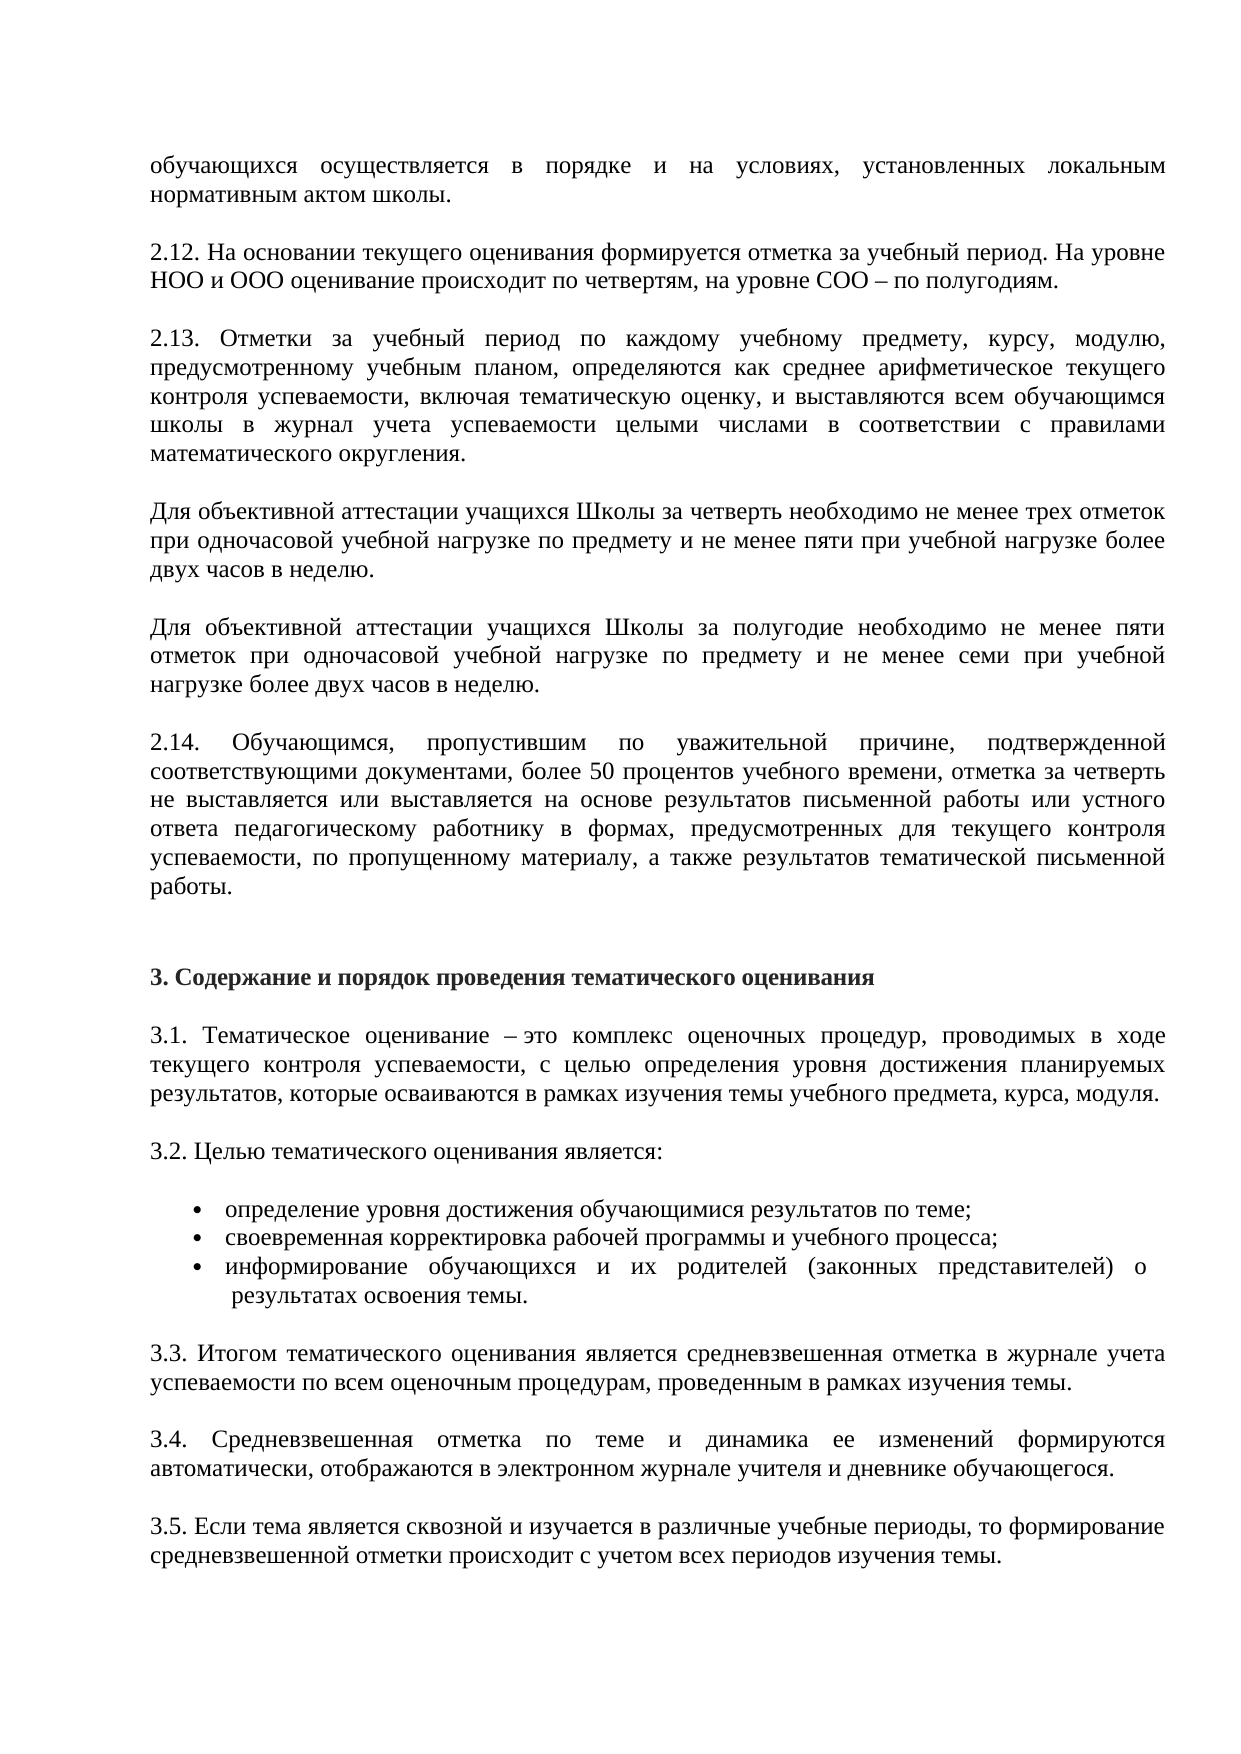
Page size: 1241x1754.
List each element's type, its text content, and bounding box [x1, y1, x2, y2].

text 2.12. На основании текущего оценивания формируется отметка за учебный период. На уровне НОО и ООО оценивание происходит по четвертям, на уровне СОО – по полугодиям. [150, 467, 1166, 524]
text 2.13. Отметки за учебный период по каждому учебному предмету, курсу, модулю, предусмотренному учебным планом, определяются как среднее арифметическое текущего контроля успеваемости, включая тематическую оценку, и выставляются всем обучающимся школы в журнал учета успеваемости целыми числами в соответствии с правилами математического округления. [150, 554, 1166, 697]
text Для объективной аттестации учащихся Школы за полугодие необходимо не менее пяти отметок при одночасовой учебной нагрузке по предмету и не менее семи при учебной нагрузке более двух часов в неделю. [150, 842, 1166, 928]
list информирование обучающихся и их родителей (законных представителей) о результатах освоения темы. [194, 1511, 1148, 1568]
text 3.1. Тематическое оценивание – это комплекс оценочных процедур, проводимых в ходе текущего контроля успеваемости, с целью определения уровня достижения планируемых результатов, которые осваиваются в рамках изучения темы учебного предмета, курса, модуля. [150, 1251, 1166, 1337]
text 3.2. Целью тематического оценивания является: [150, 1366, 1166, 1395]
text 2.14. Обучающимся, пропустившим по уважительной причине, подтвержденной соответствующими документами, более 50 процентов учебного времени, отметка за четверть не выставляется или выставляется на основе результатов письменной работы или устного ответа педагогическому работнику в формах, предусмотренных для текущего контроля успеваемости, по пропущенному материалу, а также результатов тематической письменной работы. [150, 957, 1166, 1130]
text Для объективной аттестации учащихся Школы за четверть необходимо не менее трех отметок при одночасовой учебной нагрузке по предмету и не менее пяти при учебной нагрузке более двух часов в неделю. [150, 727, 1166, 813]
text 3. Содержание и порядок проведения тематического оценивания [150, 1159, 1166, 1222]
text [150, 150, 1166, 265]
text 2.11. Текущий контроль успеваемости в рамках внеурочной деятельности определятся ее моделью, формой организации занятий и особенностями выбранного направления внеурочной деятельности. Оценивание достижения планируемых результатов внеурочной деятельности обучающихся осуществляется в порядке и на условиях, установленных локальным нормативным актом школы. [150, 294, 1166, 438]
list определение уровня достижения обучающимися результатов по теме; [194, 1424, 1148, 1453]
list своевременная корректировка рабочей программы и учебного процесса; [194, 1453, 1148, 1482]
